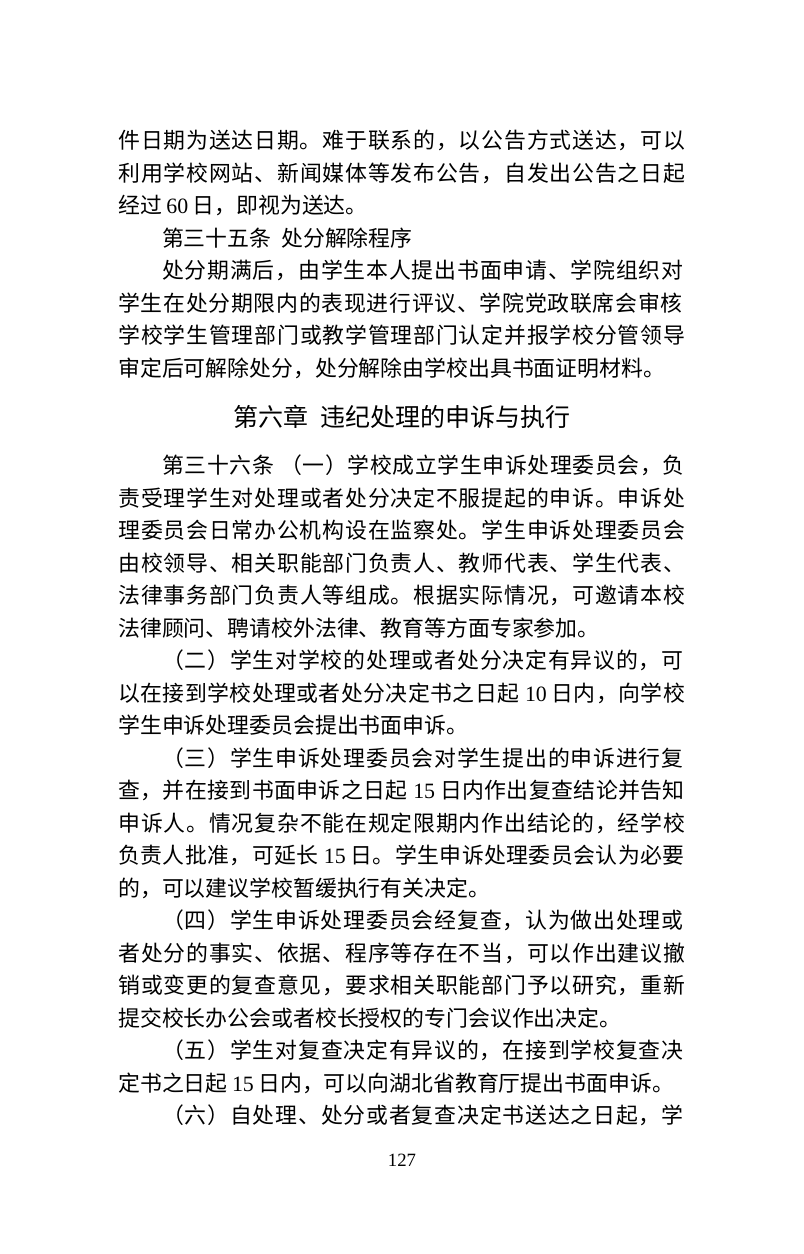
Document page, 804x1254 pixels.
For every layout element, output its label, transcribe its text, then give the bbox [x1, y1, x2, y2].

text 处分期满后，由学生本人提出书面申请、学院组织对学生在处分期限内的表现进行评议、学院党政联席会审核、学校学生管理部门或教学管理部门认定并报学校分管领导审定后可解除处分，处分解除由学校出具书面证明材料。 [118, 253, 685, 383]
text 第三十五条 处分解除程序 [118, 220, 685, 253]
text （四）学生申诉处理委员会经复查，认为做出处理或者处分的事实、依据、程序等存在不当，可以作出建议撤销或变更的复查意见，要求相关职能部门予以研究，重新提交校长办公会或者校长授权的专门会议作出决定。 [118, 903, 685, 1033]
text （三）学生申诉处理委员会对学生提出的申诉进行复查，并在接到书面申诉之日起15日内作出复查结论并告知申诉人。情况复杂不能在规定限期内作出结论的，经学校负责人批准，可延长15日。学生申诉处理委员会认为必要的，可以建议学校暂缓执行有关决定。 [118, 740, 685, 903]
text 第三十六条 （一）学校成立学生申诉处理委员会，负责受理学生对处理或者处分决定不服提起的申诉。申诉处理委员会日常办公机构设在监察处。学生申诉处理委员会由校领导、相关职能部门负责人、教师代表、学生代表、法律事务部门负责人等组成。根据实际情况，可邀请本校法律顾问、聘请校外法律、教育等方面专家参加。 [118, 448, 685, 643]
text （五）学生对复查决定有异议的，在接到学校复查决定书之日起15日内，可以向湖北省教育厅提出书面申诉。 [118, 1033, 685, 1098]
text 第六章 违纪处理的申诉与执行 [118, 383, 685, 448]
text （二）学生对学校的处理或者处分决定有异议的，可以在接到学校处理或者处分决定书之日起10日内，向学校学生申诉处理委员会提出书面申诉。 [118, 643, 685, 740]
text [118, 1098, 685, 1130]
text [118, 123, 685, 220]
